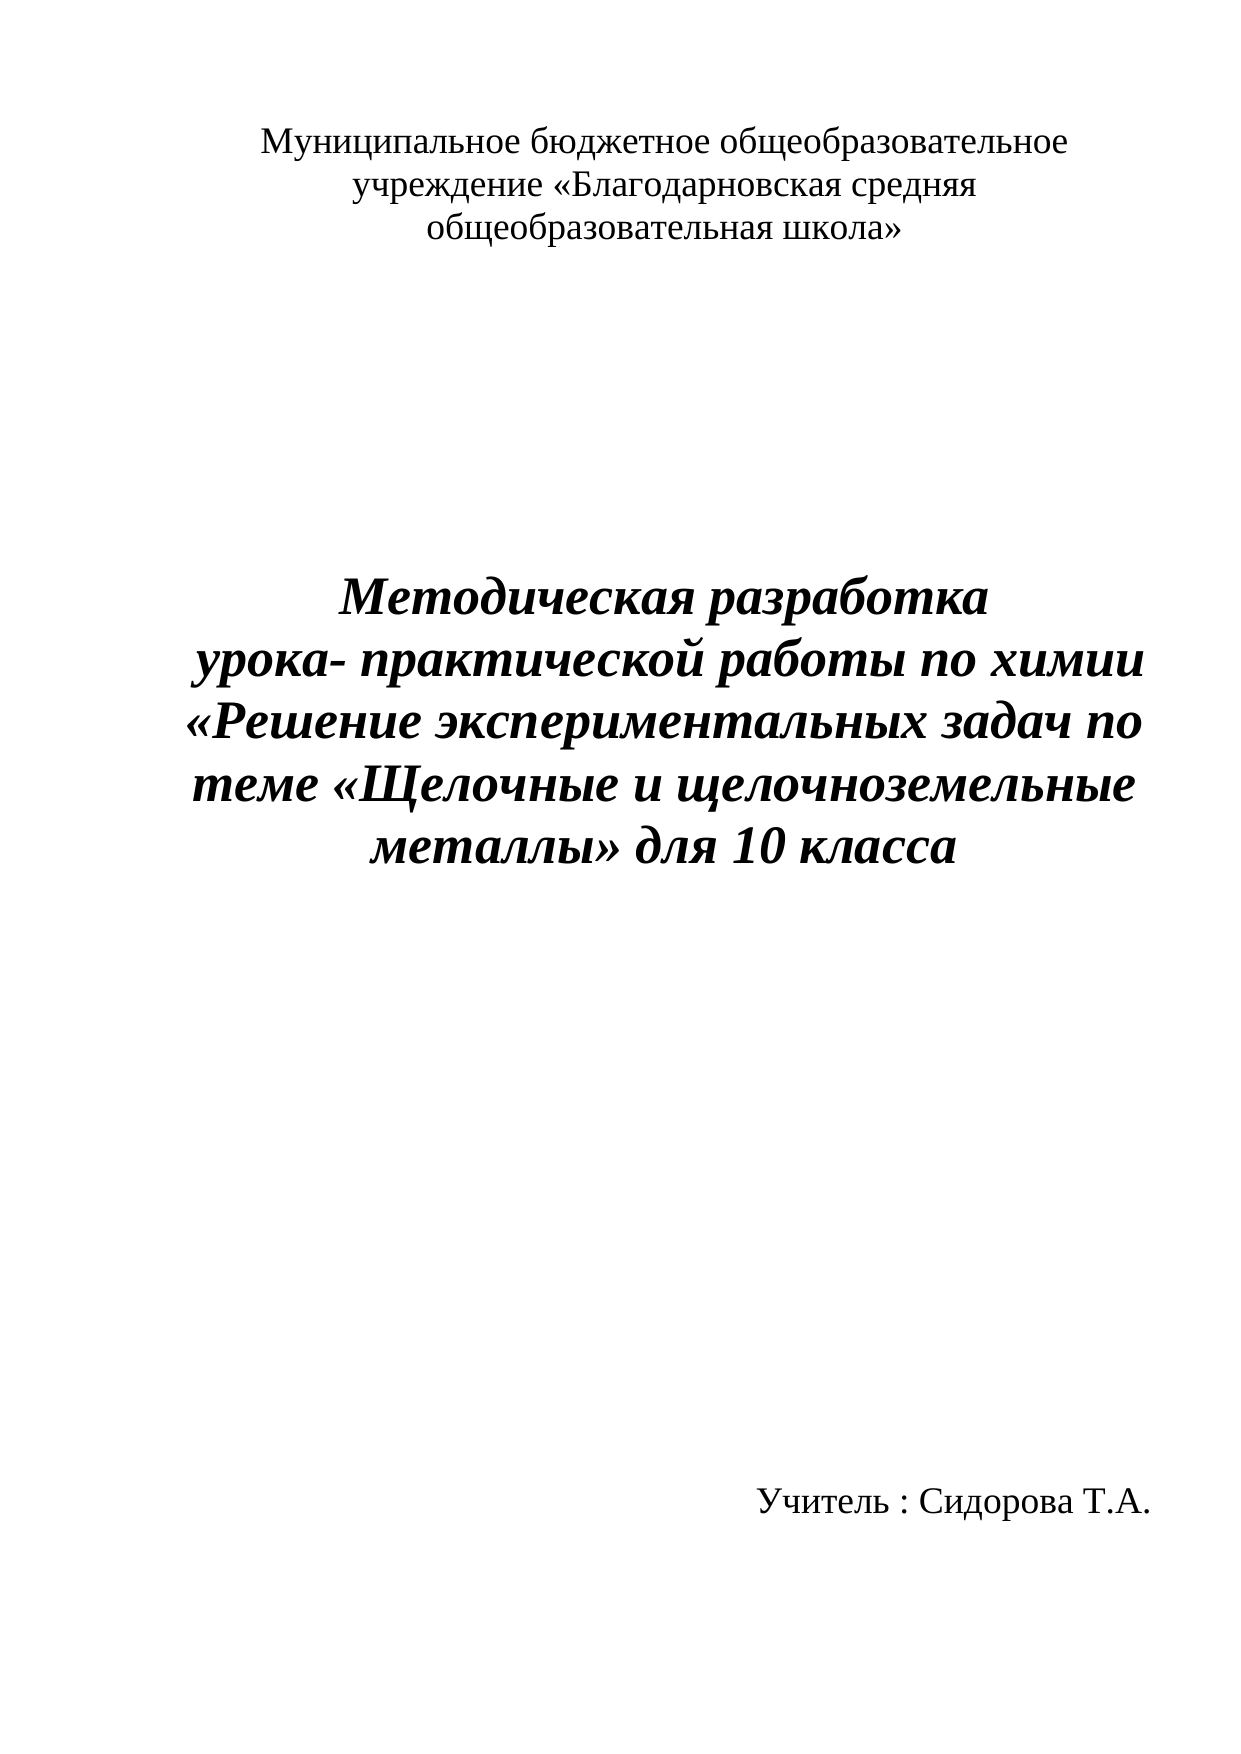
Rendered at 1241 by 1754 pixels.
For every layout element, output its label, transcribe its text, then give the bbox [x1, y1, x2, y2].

text урока- практической работы по химии «Решение экспериментальных задач по теме «Щелочные и щелочноземельные металлы» для 10 класса [177, 626, 1152, 875]
text Учитель : Сидорова Т.А. [177, 1479, 1152, 1522]
text Муниципальное бюджетное общеобразовательное учреждение «Благодарновская средняя общеобразовательная школа» [177, 118, 1152, 247]
text Методическая разработка [177, 564, 1152, 626]
